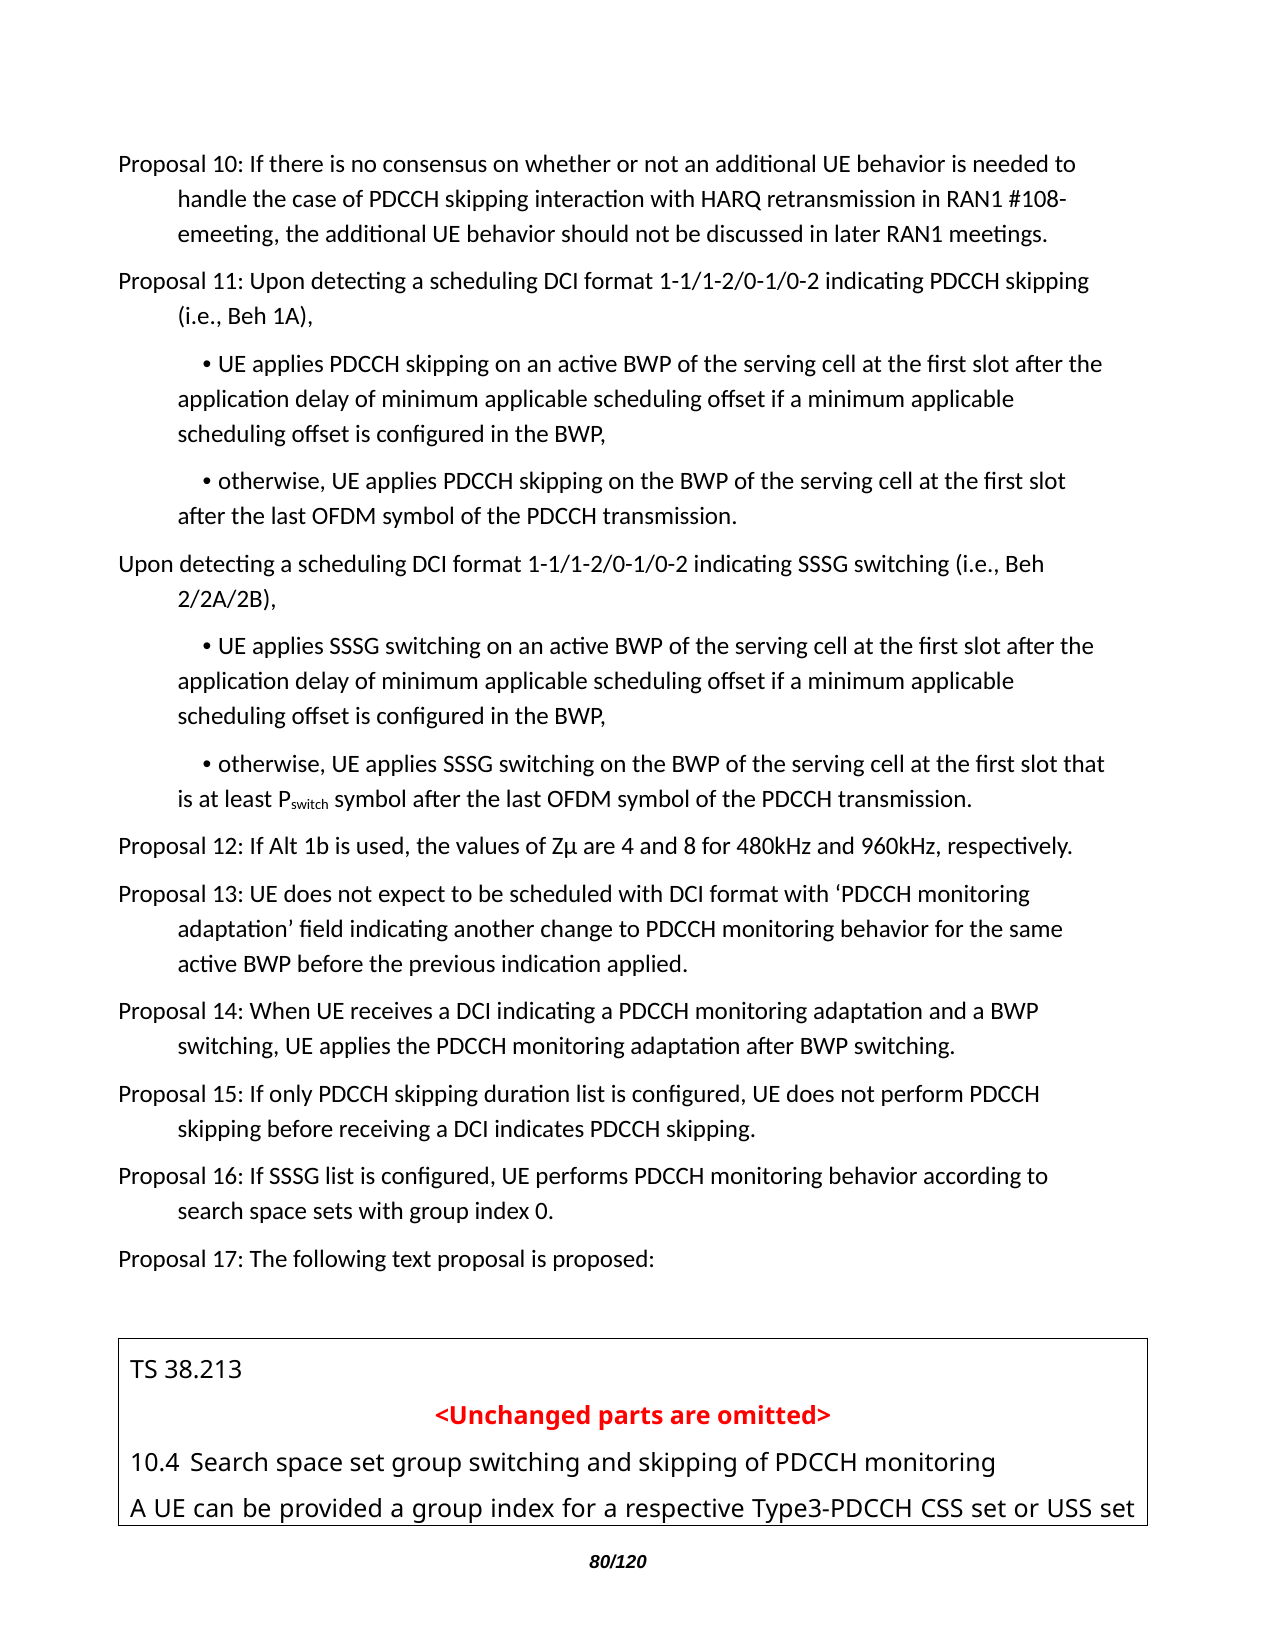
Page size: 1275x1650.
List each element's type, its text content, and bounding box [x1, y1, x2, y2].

text Proposal 11: Upon detecting a scheduling DCI format 1-1/1-2/0-1/0-2 indicating PDCCH skipping (i.e., Beh 1A), [118, 265, 1113, 331]
text Proposal 17: The following text proposal is proposed: [118, 1243, 1113, 1273]
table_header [119, 1339, 1147, 1525]
text Proposal 16: If SSSG list is configured, UE performs PDCCH monitoring behavior according to search space sets with group index 0. [118, 1160, 1113, 1226]
text • UE applies PDCCH skipping on an active BWP of the serving cell at the first slot after the application delay of minimum applicable scheduling offset if a minimum applicable scheduling offset is configured in the BWP, [177, 348, 1113, 448]
text • otherwise, UE applies SSSG switching on the BWP of the serving cell at the first slot that is at least Pswitch symbol after the last OFDM symbol of the PDCCH transmission. [177, 748, 1113, 813]
text Upon detecting a scheduling DCI format 1-1/1-2/0-1/0-2 indicating SSSG switching (i.e., Beh 2/2A/2B), [118, 548, 1113, 613]
text Proposal 10: If there is no consensus on whether or not an additional UE behavior is needed to handle the case of PDCCH skipping interaction with HARQ retransmission in RAN1 #108-emeeting, the additional UE behavior should not be discussed in later RAN1 meetings. [118, 148, 1113, 248]
text • otherwise, UE applies PDCCH skipping on the BWP of the serving cell at the first slot after the last OFDM symbol of the PDCCH transmission. [177, 465, 1113, 531]
text Proposal 13: UE does not expect to be scheduled with DCI format with ‘PDCCH monitoring adaptation’ field indicating another change to PDCCH monitoring behavior for the same active BWP before the previous indication applied. [118, 878, 1113, 978]
text Proposal 15: If only PDCCH skipping duration list is configured, UE does not perform PDCCH skipping before receiving a DCI indicates PDCCH skipping. [118, 1078, 1113, 1143]
text • UE applies SSSG switching on an active BWP of the serving cell at the first slot after the application delay of minimum applicable scheduling offset if a minimum applicable scheduling offset is configured in the BWP, [177, 630, 1113, 731]
text Proposal 14: When UE receives a DCI indicating a PDCCH monitoring adaptation and a BWP switching, UE applies the PDCCH monitoring adaptation after BWP switching. [118, 995, 1113, 1061]
text Proposal 12: If Alt 1b is used, the values of Zμ are 4 and 8 for 480kHz and 960kHz, respectively. [118, 830, 1113, 861]
